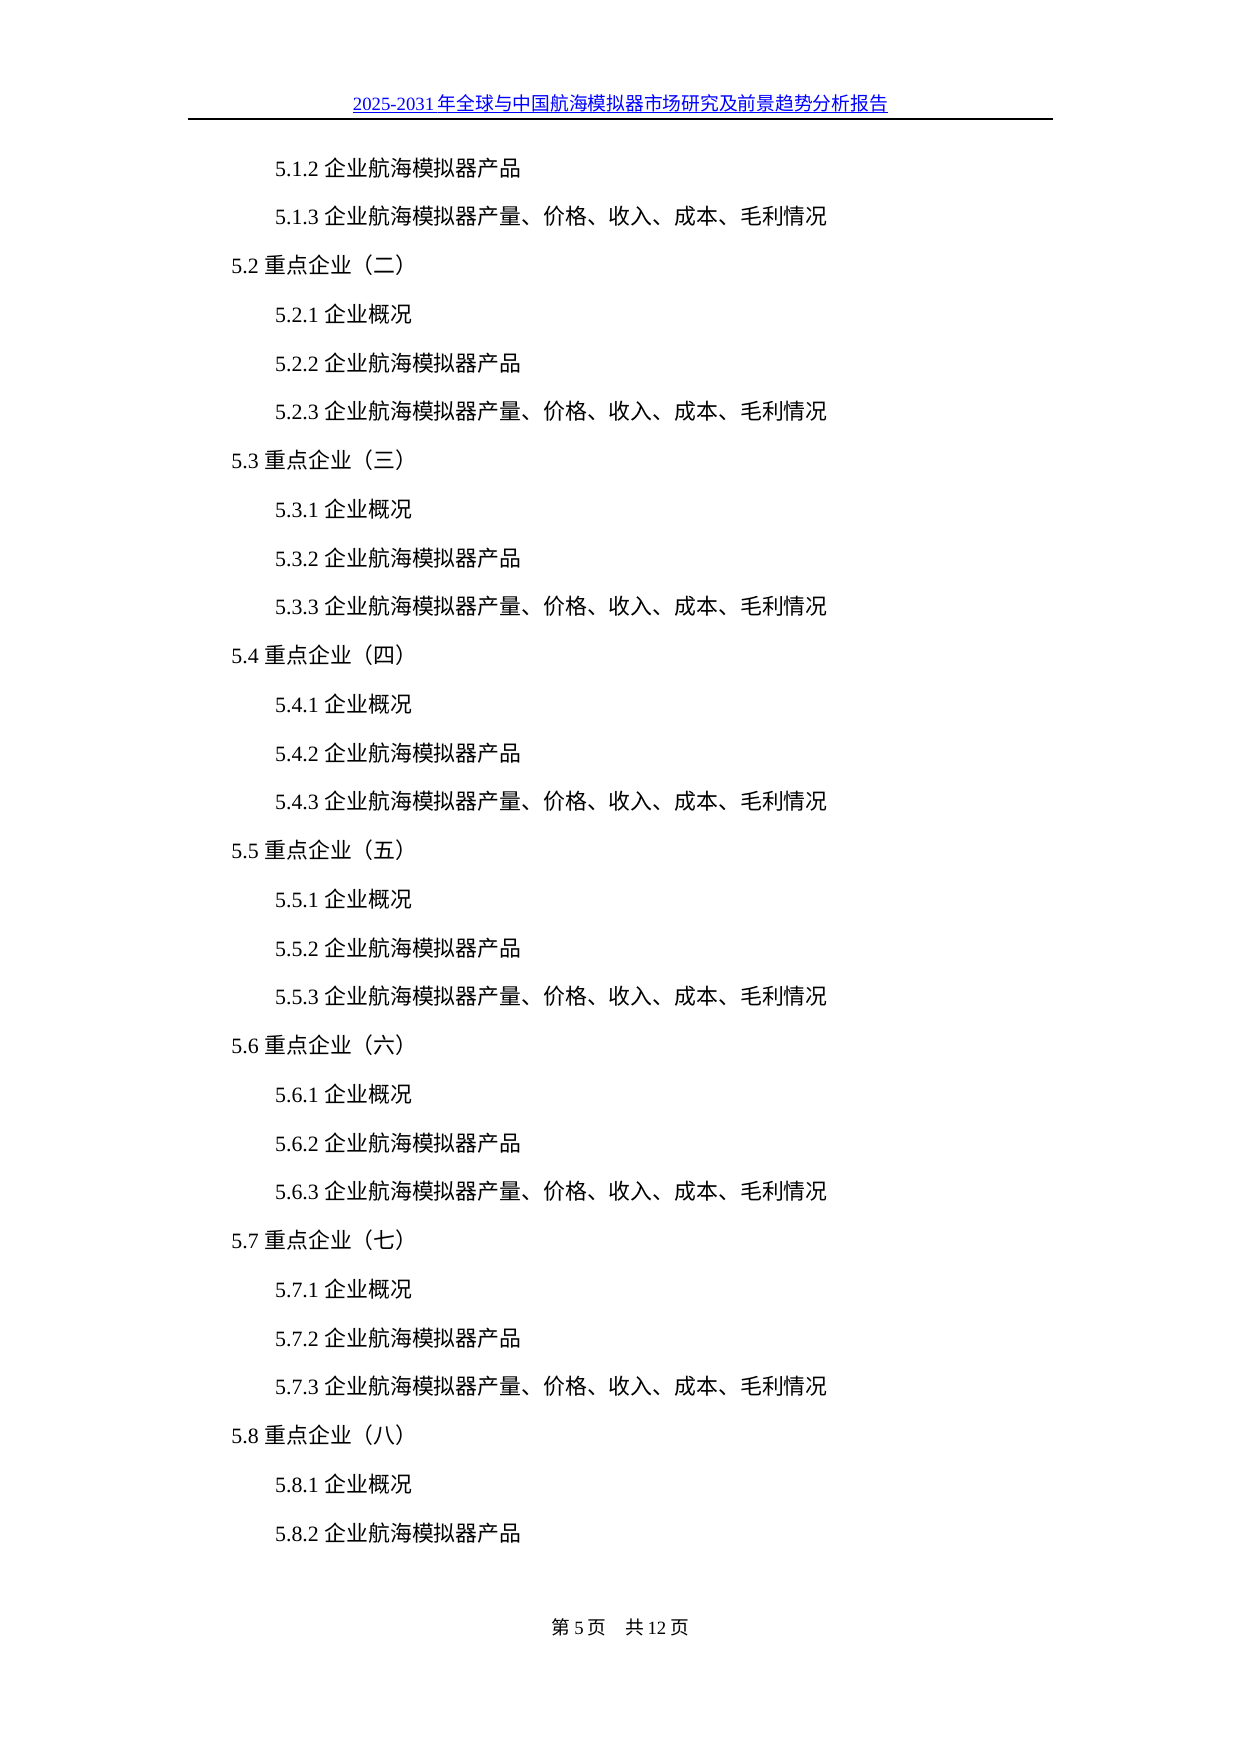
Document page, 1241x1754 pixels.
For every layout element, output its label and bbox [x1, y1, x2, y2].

text [187, 150, 1053, 1548]
